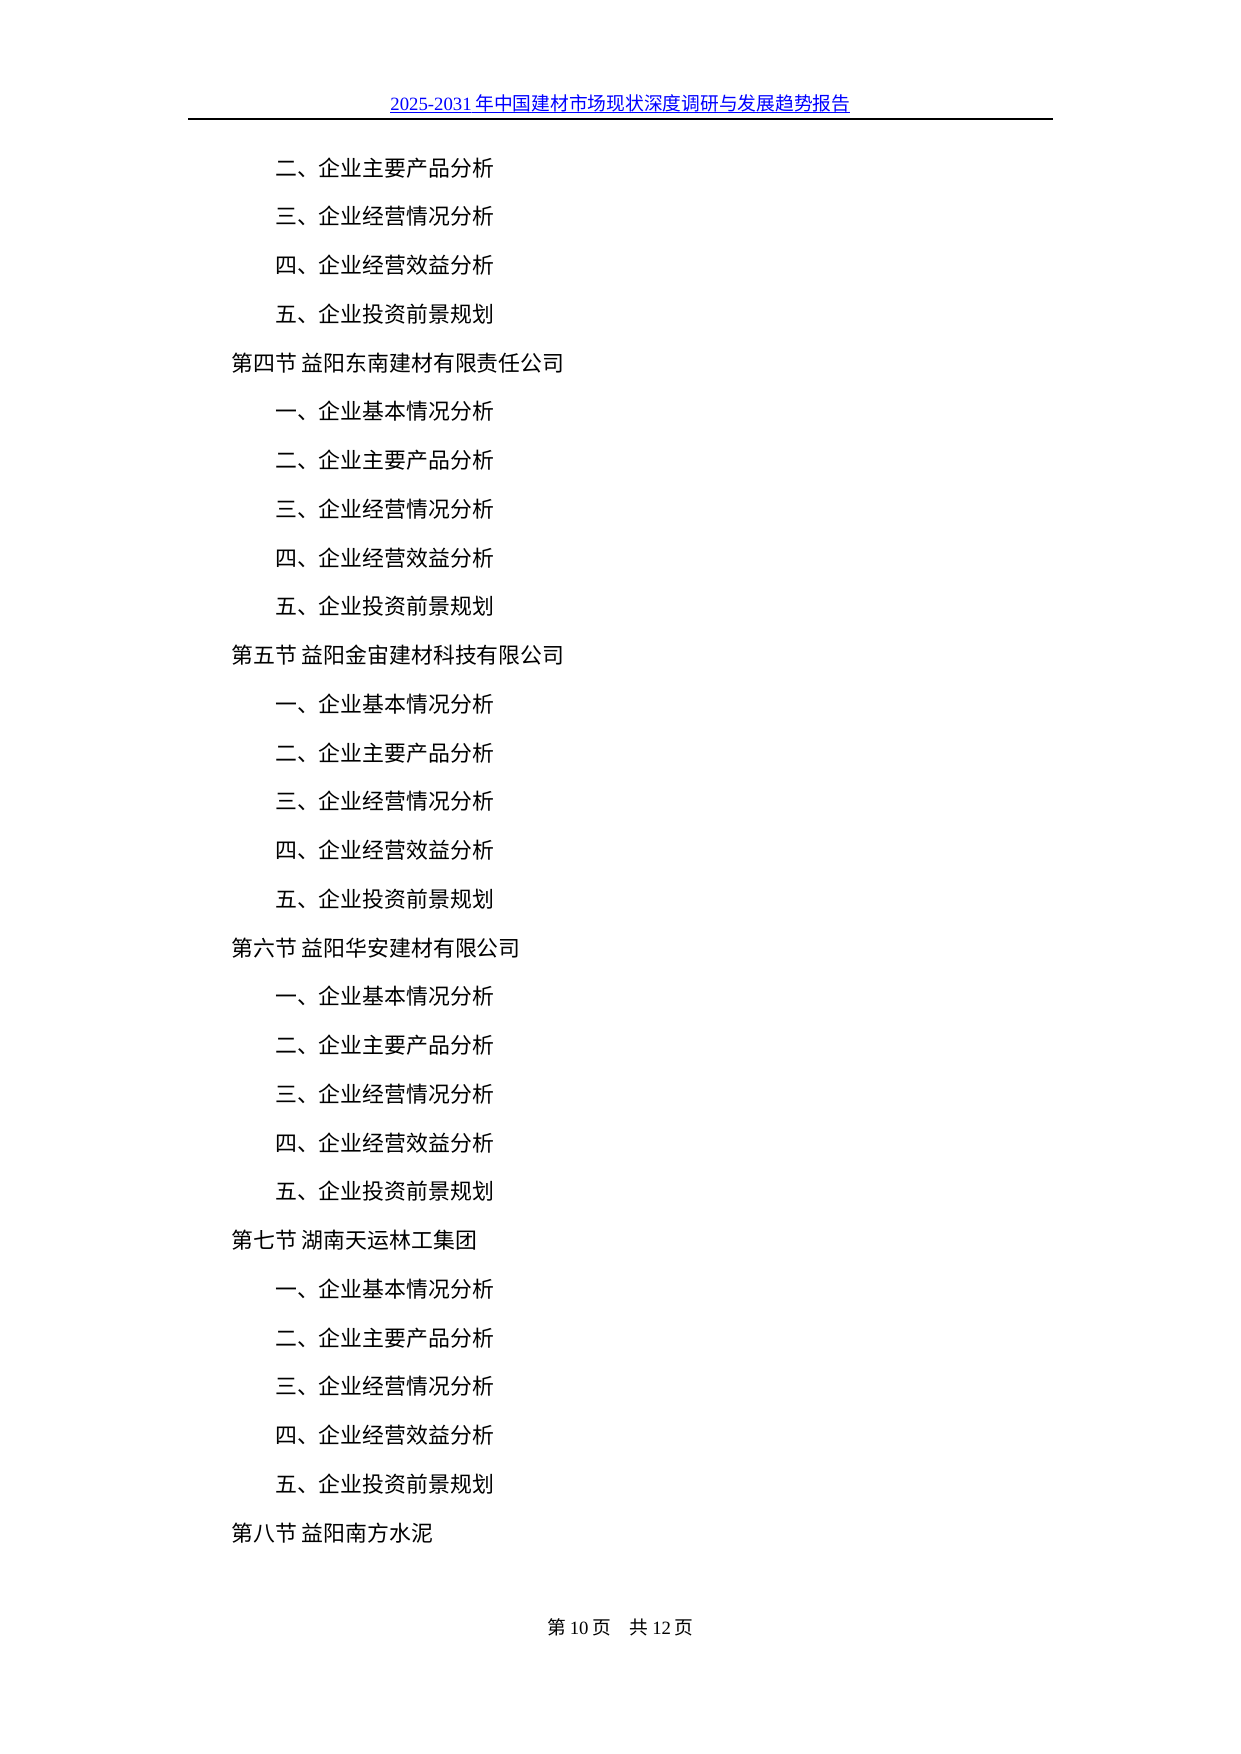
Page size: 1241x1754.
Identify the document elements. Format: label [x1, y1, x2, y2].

text [187, 150, 1053, 1548]
